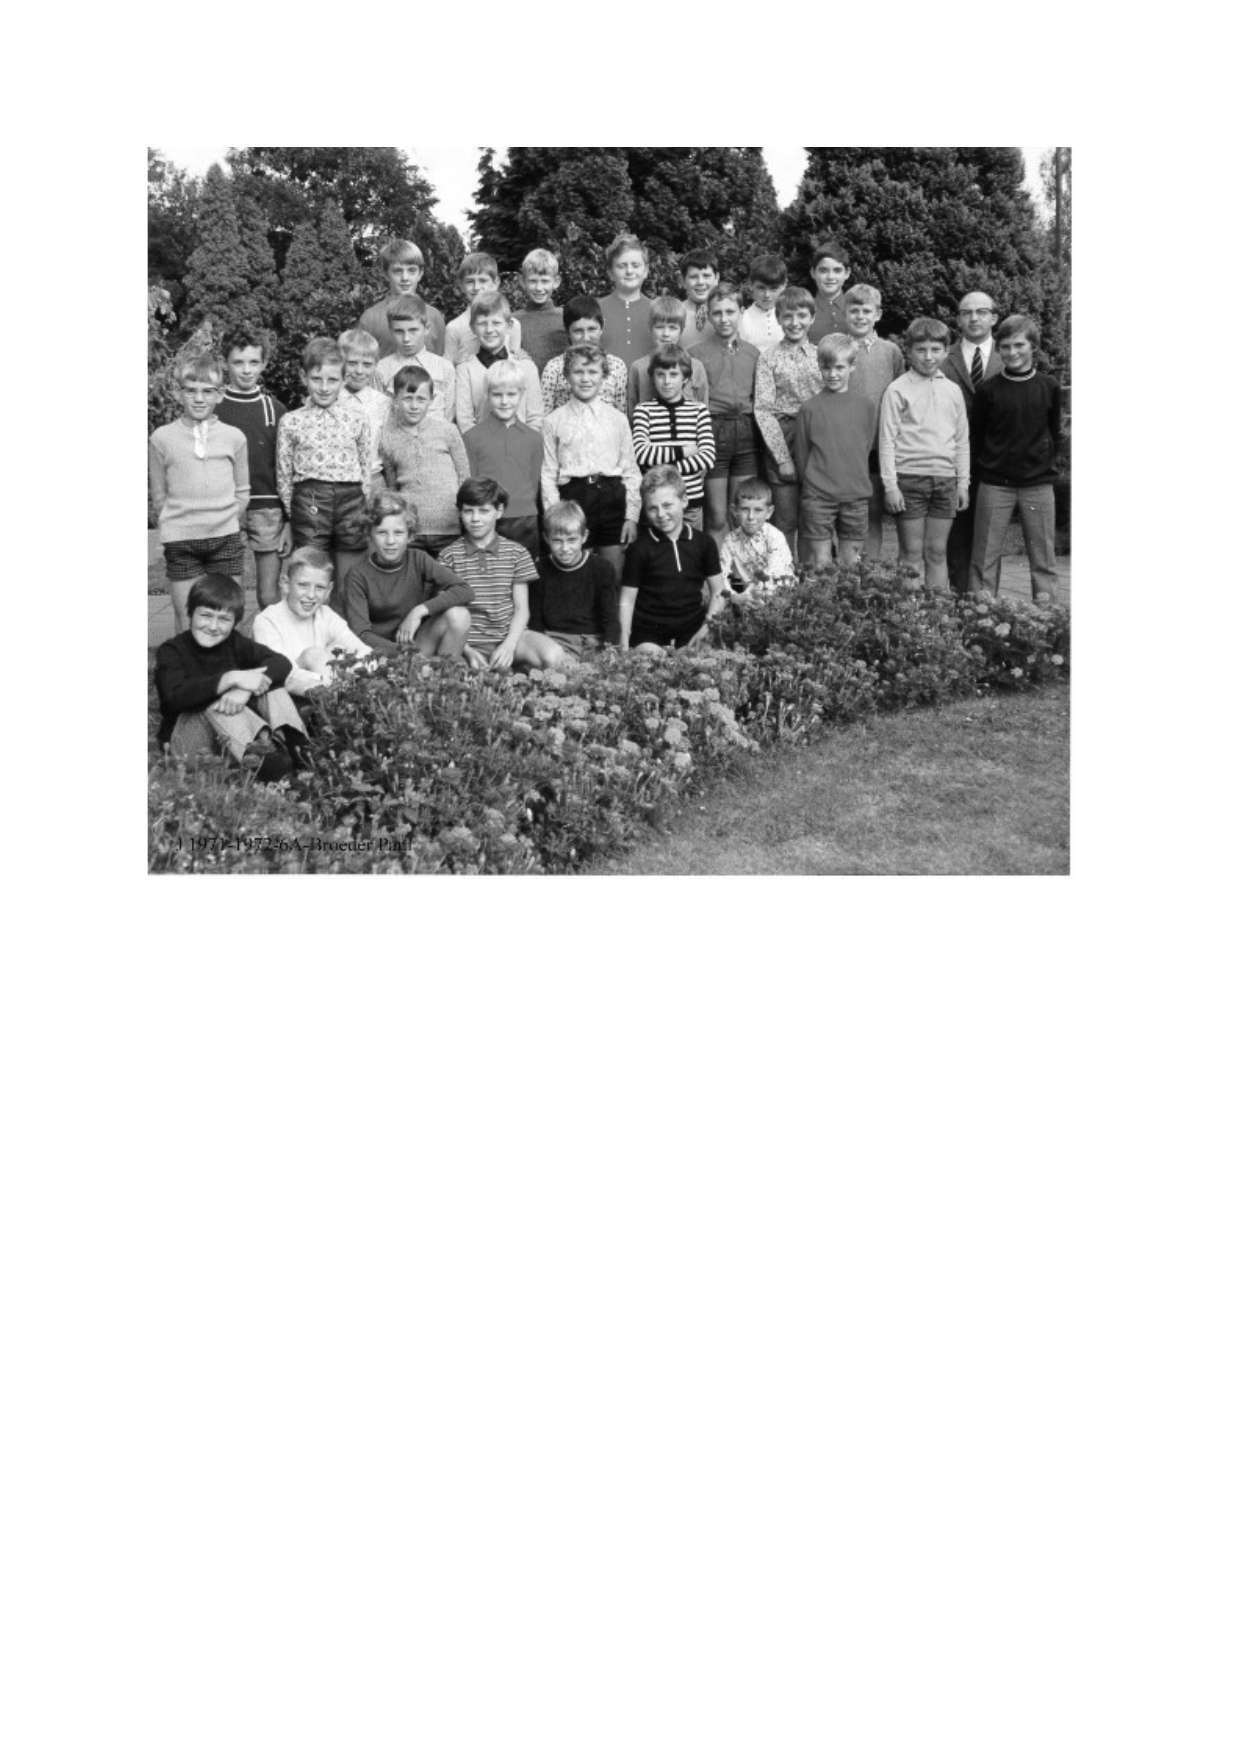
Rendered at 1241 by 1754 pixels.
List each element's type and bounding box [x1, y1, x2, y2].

picture [147, 147, 1075, 879]
